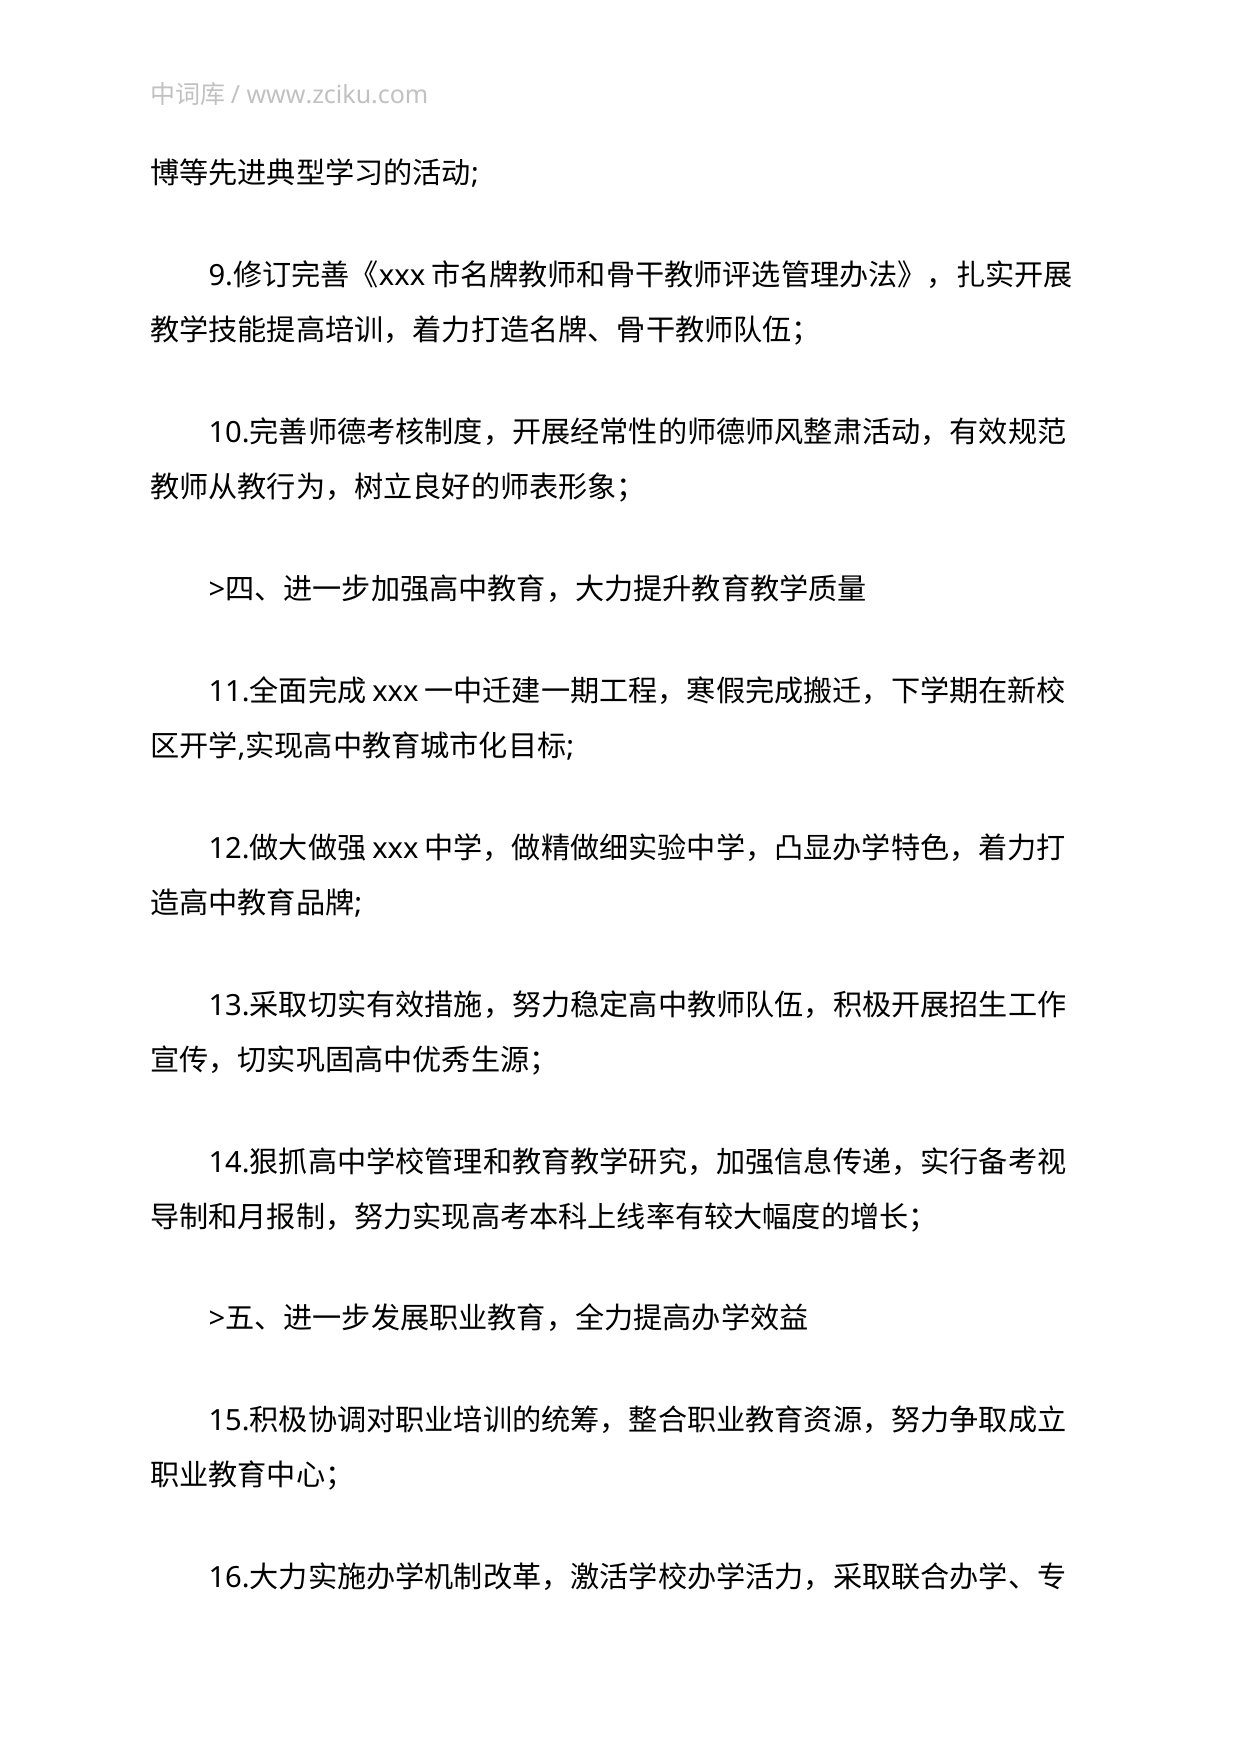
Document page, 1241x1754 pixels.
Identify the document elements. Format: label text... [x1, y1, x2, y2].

text >四、进一步加强高中教育，大力提升教育教学质量 [150, 566, 1090, 608]
text 15.积极协调对职业培训的统筹，整合职业教育资源，努力争取成立职业教育中心； [150, 1397, 1090, 1494]
text 12.做大做强xxx中学，做精做细实验中学，凸显办学特色，着力打造高中教育品牌; [150, 824, 1090, 922]
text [150, 150, 1090, 192]
text 13.采取切实有效措施，努力稳定高中教师队伍，积极开展招生工作宣传，切实巩固高中优秀生源； [150, 981, 1090, 1079]
text 9.修订完善《xxx市名牌教师和骨干教师评选管理办法》，扎实开展教学技能提高培训，着力打造名牌、骨干教师队伍； [150, 252, 1090, 349]
text 14.狠抓高中学校管理和教育教学研究，加强信息传递，实行备考视导制和月报制，努力实现高考本科上线率有较大幅度的增长； [150, 1138, 1090, 1236]
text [150, 1554, 1090, 1596]
text 10.完善师德考核制度，开展经常性的师德师风整肃活动，有效规范教师从教行为，树立良好的师表形象； [150, 409, 1090, 506]
text >五、进一步发展职业教育，全力提高办学效益 [150, 1295, 1090, 1337]
text 11.全面完成xxx一中迁建一期工程，寒假完成搬迁，下学期在新校区开学,实现高中教育城市化目标; [150, 667, 1090, 765]
